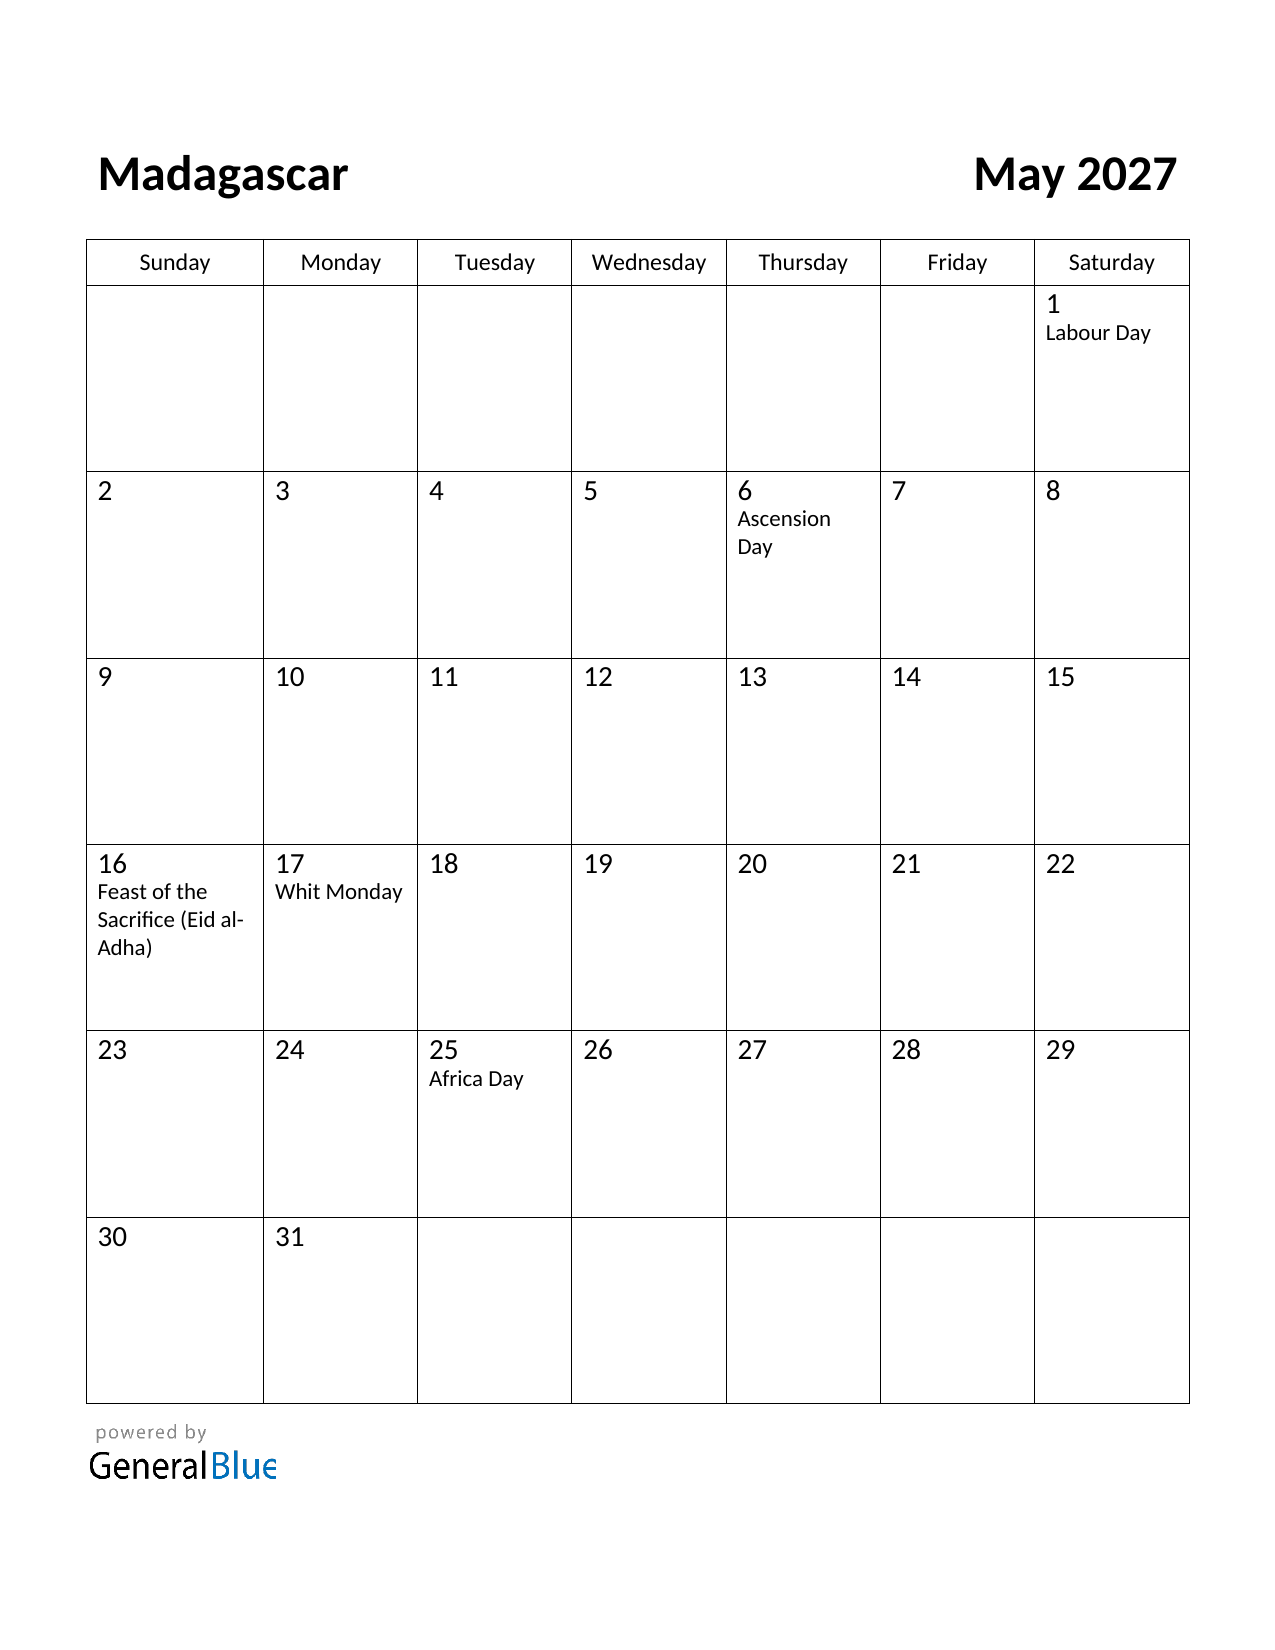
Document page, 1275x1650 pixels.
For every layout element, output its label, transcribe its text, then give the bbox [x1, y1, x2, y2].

table_cell [572, 318, 726, 471]
table_cell 4 [418, 472, 571, 504]
table_cell Sunday [87, 240, 263, 284]
table_cell [87, 505, 263, 657]
table_header Madagascar [86, 105, 572, 239]
table_cell [87, 286, 263, 318]
table_cell [572, 1250, 726, 1403]
table_cell 5 [572, 472, 726, 504]
table_cell 6 [727, 472, 880, 504]
table_cell 20 [727, 845, 880, 877]
table_cell [727, 1064, 880, 1217]
table_cell [881, 1250, 1034, 1403]
table_cell 18 [418, 845, 571, 877]
table_cell 23 [87, 1031, 263, 1064]
table_cell [86, 1404, 1189, 1502]
table_cell Thursday [727, 240, 880, 284]
table_cell Whit Monday [264, 878, 417, 1030]
table_cell 9 [87, 659, 263, 691]
table_cell [264, 691, 417, 844]
table_cell [881, 286, 1034, 318]
table_cell [264, 505, 417, 657]
table_cell [264, 286, 417, 318]
table_cell [881, 878, 1034, 1030]
table_cell [727, 286, 880, 318]
table_cell 8 [1035, 472, 1189, 504]
table_cell [418, 1218, 571, 1250]
table_cell 24 [264, 1031, 417, 1064]
table_cell [87, 691, 263, 844]
table_cell [418, 1250, 571, 1403]
table_cell [881, 691, 1034, 844]
table_cell Monday [264, 240, 417, 284]
table_cell [881, 505, 1034, 657]
table_cell 1 [1035, 286, 1189, 318]
table_cell 12 [572, 659, 726, 691]
table_cell [418, 286, 571, 318]
table_cell [1035, 1250, 1189, 1403]
table_cell [1035, 691, 1189, 844]
table_cell [418, 505, 571, 657]
table_cell 2 [87, 472, 263, 504]
table_cell [1035, 1218, 1189, 1250]
table_cell 29 [1035, 1031, 1189, 1064]
table_cell [87, 1250, 263, 1403]
table_cell [727, 1218, 880, 1250]
table_cell [572, 1064, 726, 1217]
table_cell 15 [1035, 659, 1189, 691]
table_cell [418, 691, 571, 844]
table_cell [1035, 1064, 1189, 1217]
table_cell [418, 878, 571, 1030]
table_cell 14 [881, 659, 1034, 691]
table_cell 27 [727, 1031, 880, 1064]
table_cell [572, 878, 726, 1030]
table_cell 21 [881, 845, 1034, 877]
table_cell Friday [881, 240, 1034, 284]
table_cell [87, 1064, 263, 1217]
table_cell [881, 318, 1034, 471]
table_cell [881, 1218, 1034, 1250]
table_cell [418, 318, 571, 471]
table_cell 28 [881, 1031, 1034, 1064]
table_cell 19 [572, 845, 726, 877]
table_cell [264, 1064, 417, 1217]
table_cell [727, 878, 880, 1030]
table_cell 25 [418, 1031, 571, 1064]
table_cell [572, 505, 726, 657]
table_cell Africa Day [418, 1064, 571, 1217]
table_cell 16 [87, 845, 263, 877]
table_cell Labour Day [1035, 318, 1189, 471]
table_cell [264, 1250, 417, 1403]
picture [88, 1421, 276, 1484]
table_cell Wednesday [572, 240, 726, 284]
table_cell [572, 286, 726, 318]
table_cell [727, 1250, 880, 1403]
table_cell [1035, 505, 1189, 657]
table_cell [881, 1064, 1034, 1217]
table_cell 10 [264, 659, 417, 691]
table_cell Tuesday [418, 240, 571, 284]
table_cell 11 [418, 659, 571, 691]
table_cell 30 [87, 1218, 263, 1250]
table_cell [572, 691, 726, 844]
table_cell 7 [881, 472, 1034, 504]
table_cell Feast of the Sacrifice (Eid al-Adha) [87, 878, 263, 1030]
table_cell [1035, 878, 1189, 1030]
table_cell Ascension Day [727, 505, 880, 657]
table_cell [727, 318, 880, 471]
table_cell 22 [1035, 845, 1189, 877]
table_cell [264, 318, 417, 471]
table_cell [572, 1218, 726, 1250]
table_header May 2027 [572, 105, 1189, 239]
table_cell 3 [264, 472, 417, 504]
table_cell 31 [264, 1218, 417, 1250]
table_cell 17 [264, 845, 417, 877]
table_cell Saturday [1035, 240, 1189, 284]
table_cell 13 [727, 659, 880, 691]
table_cell [87, 318, 263, 471]
table_cell [727, 691, 880, 844]
table_cell 26 [572, 1031, 726, 1064]
